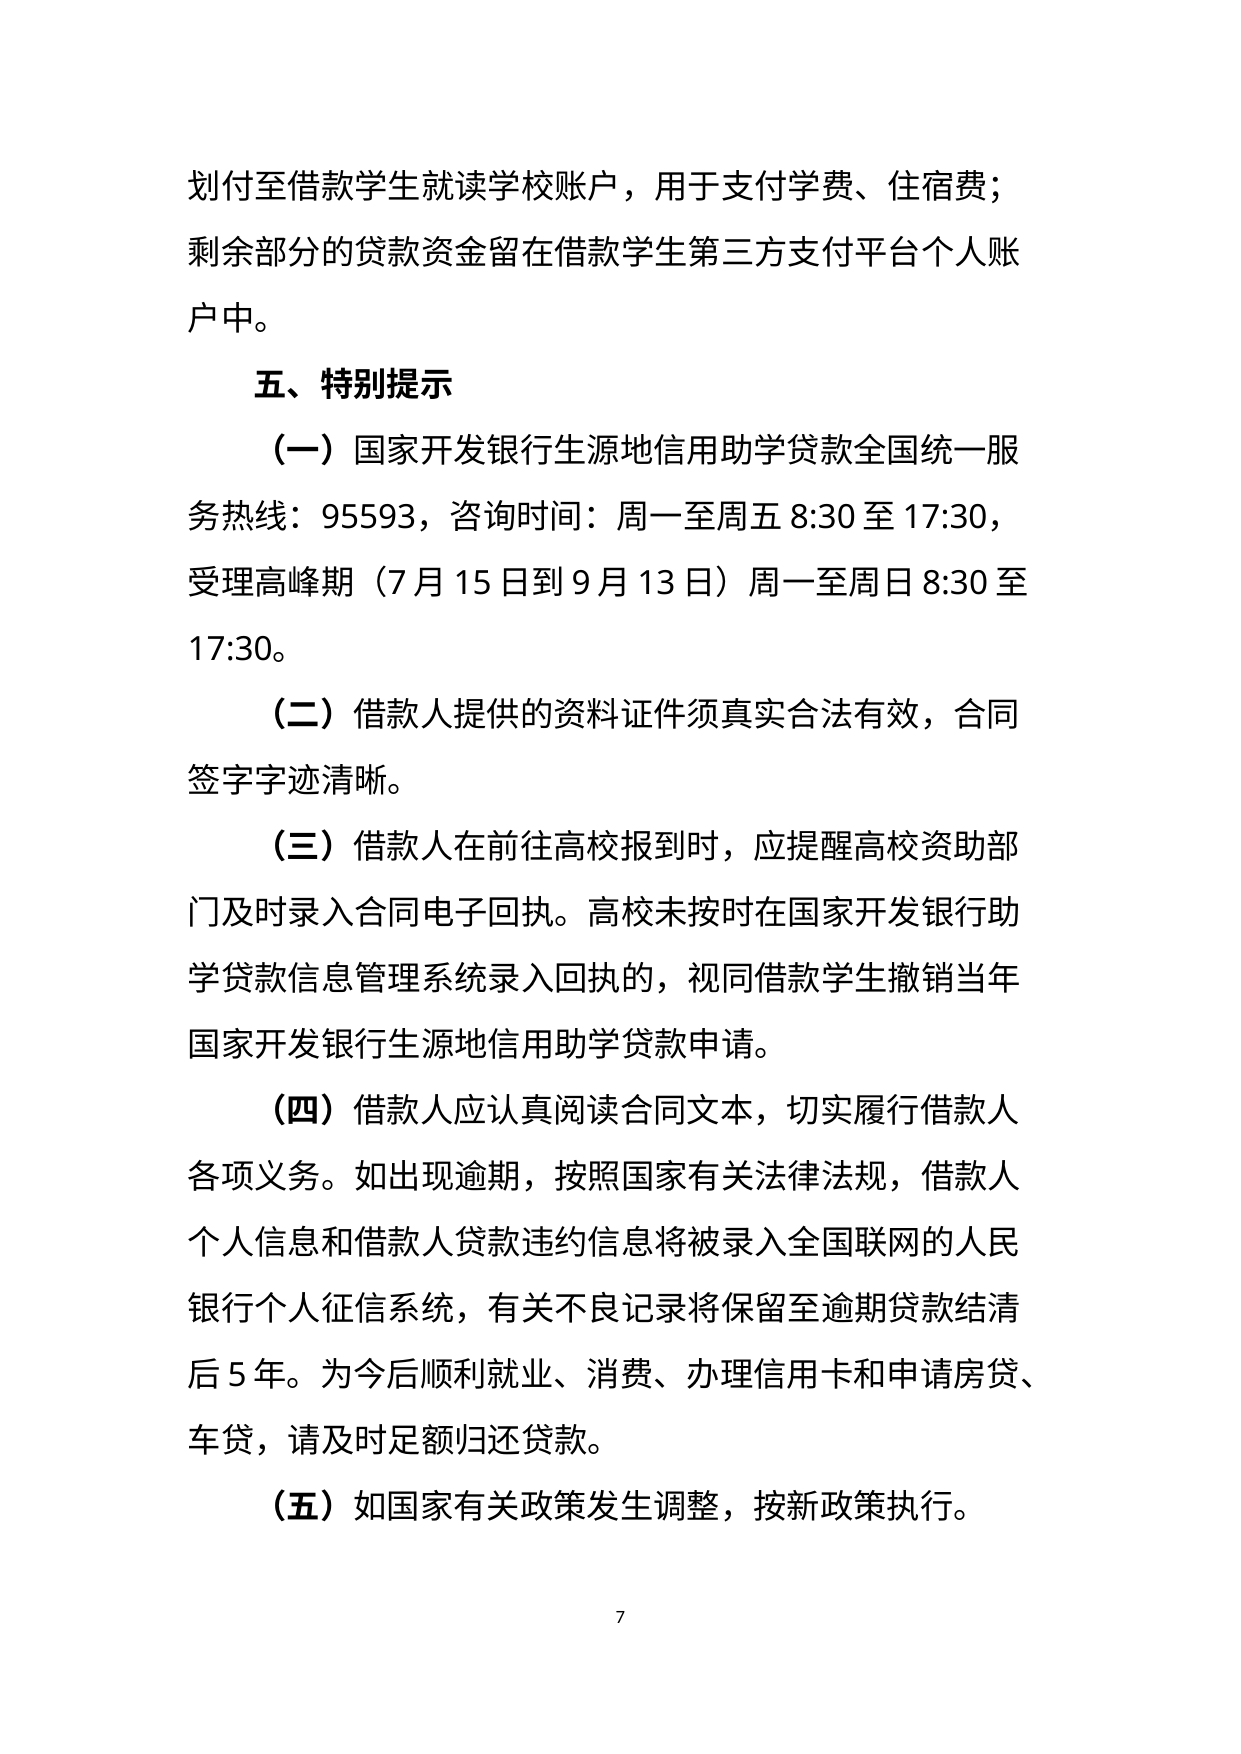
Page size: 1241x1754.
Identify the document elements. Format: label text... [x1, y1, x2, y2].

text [187, 151, 1053, 349]
text （二）借款人提供的资料证件须真实合法有效，合同签字字迹清晰。 [187, 679, 1053, 811]
text （三）借款人在前往高校报到时，应提醒高校资助部门及时录入合同电子回执。高校未按时在国家开发银行助学贷款信息管理系统录入回执的，视同借款学生撤销当年国家开发银行生源地信用助学贷款申请。 [187, 811, 1053, 1075]
text （四）借款人应认真阅读合同文本，切实履行借款人各项义务。如出现逾期，按照国家有关法律法规，借款人个人信息和借款人贷款违约信息将被录入全国联网的人民银行个人征信系统，有关不良记录将保留至逾期贷款结清后5年。为今后顺利就业、消费、办理信用卡和申请房贷、车贷，请及时足额归还贷款。 [187, 1075, 1053, 1471]
text 五、特别提示 [187, 349, 1053, 415]
text （一）国家开发银行生源地信用助学贷款全国统一服务热线：95593，咨询时间：周一至周五8:30至17:30，受理高峰期（7月15日到9月13日）周一至周日8:30至17:30。 [187, 415, 1053, 679]
text （五）如国家有关政策发生调整，按新政策执行。 [187, 1471, 1053, 1537]
